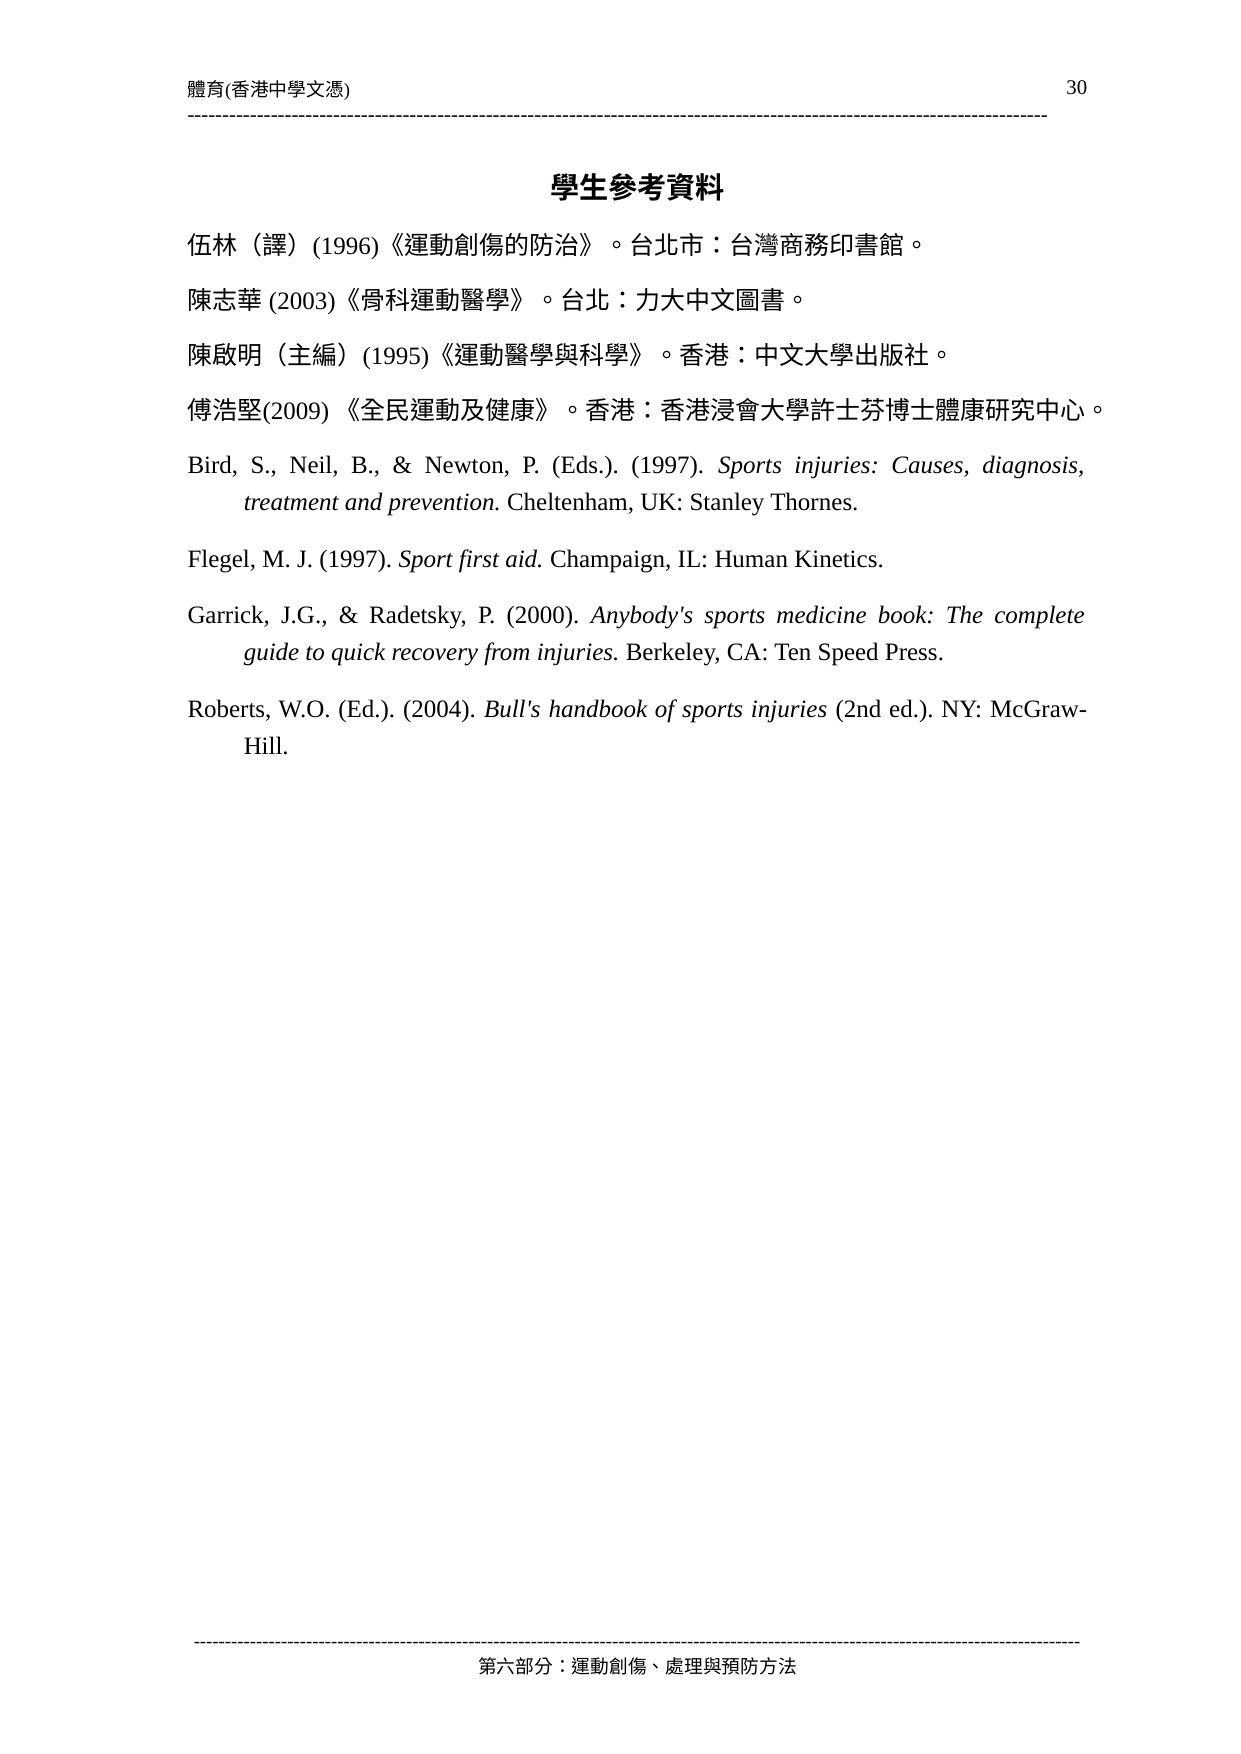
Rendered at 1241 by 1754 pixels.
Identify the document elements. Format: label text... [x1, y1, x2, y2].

text 伍林（譯）(1996)《運動創傷的防治》。台北市：台灣商務印書館。 [187, 226, 1087, 262]
text 陳志華 (2003)《骨科運動醫學》。台北：力大中文圖書。 [187, 281, 1087, 317]
text Roberts, W.O. (Ed.). (2004). Bull's handbook of sports injuries (2nd ed.). NY: McGraw-Hill. [187, 689, 1087, 764]
text Bird, S., Neil, B., & Newton, P. (Eds.). (1997). Sports injuries: Causes, diagnosis, treatment and prevention. Cheltenham, UK: Stanley Thornes. [187, 446, 1087, 521]
text 陳啟明（主編）(1995)《運動醫學與科學》。香港：中文大學出版社。 [187, 336, 1087, 372]
text 學生參考資料 [187, 164, 1087, 207]
text Flegel, M. J. (1997). Sport first aid. Champaign, IL: Human Kinetics. [187, 539, 1087, 577]
text Garrick, J.G., & Radetsky, P. (2000). Anybody's sports medicine book: The complete guide to quick recovery from injuries. Berkeley, CA: Ten Speed Press. [187, 596, 1087, 671]
text 傅浩堅(2009) 《全民運動及健康》。香港：香港浸會大學許士芬博士體康研究中心。 [187, 391, 1087, 427]
